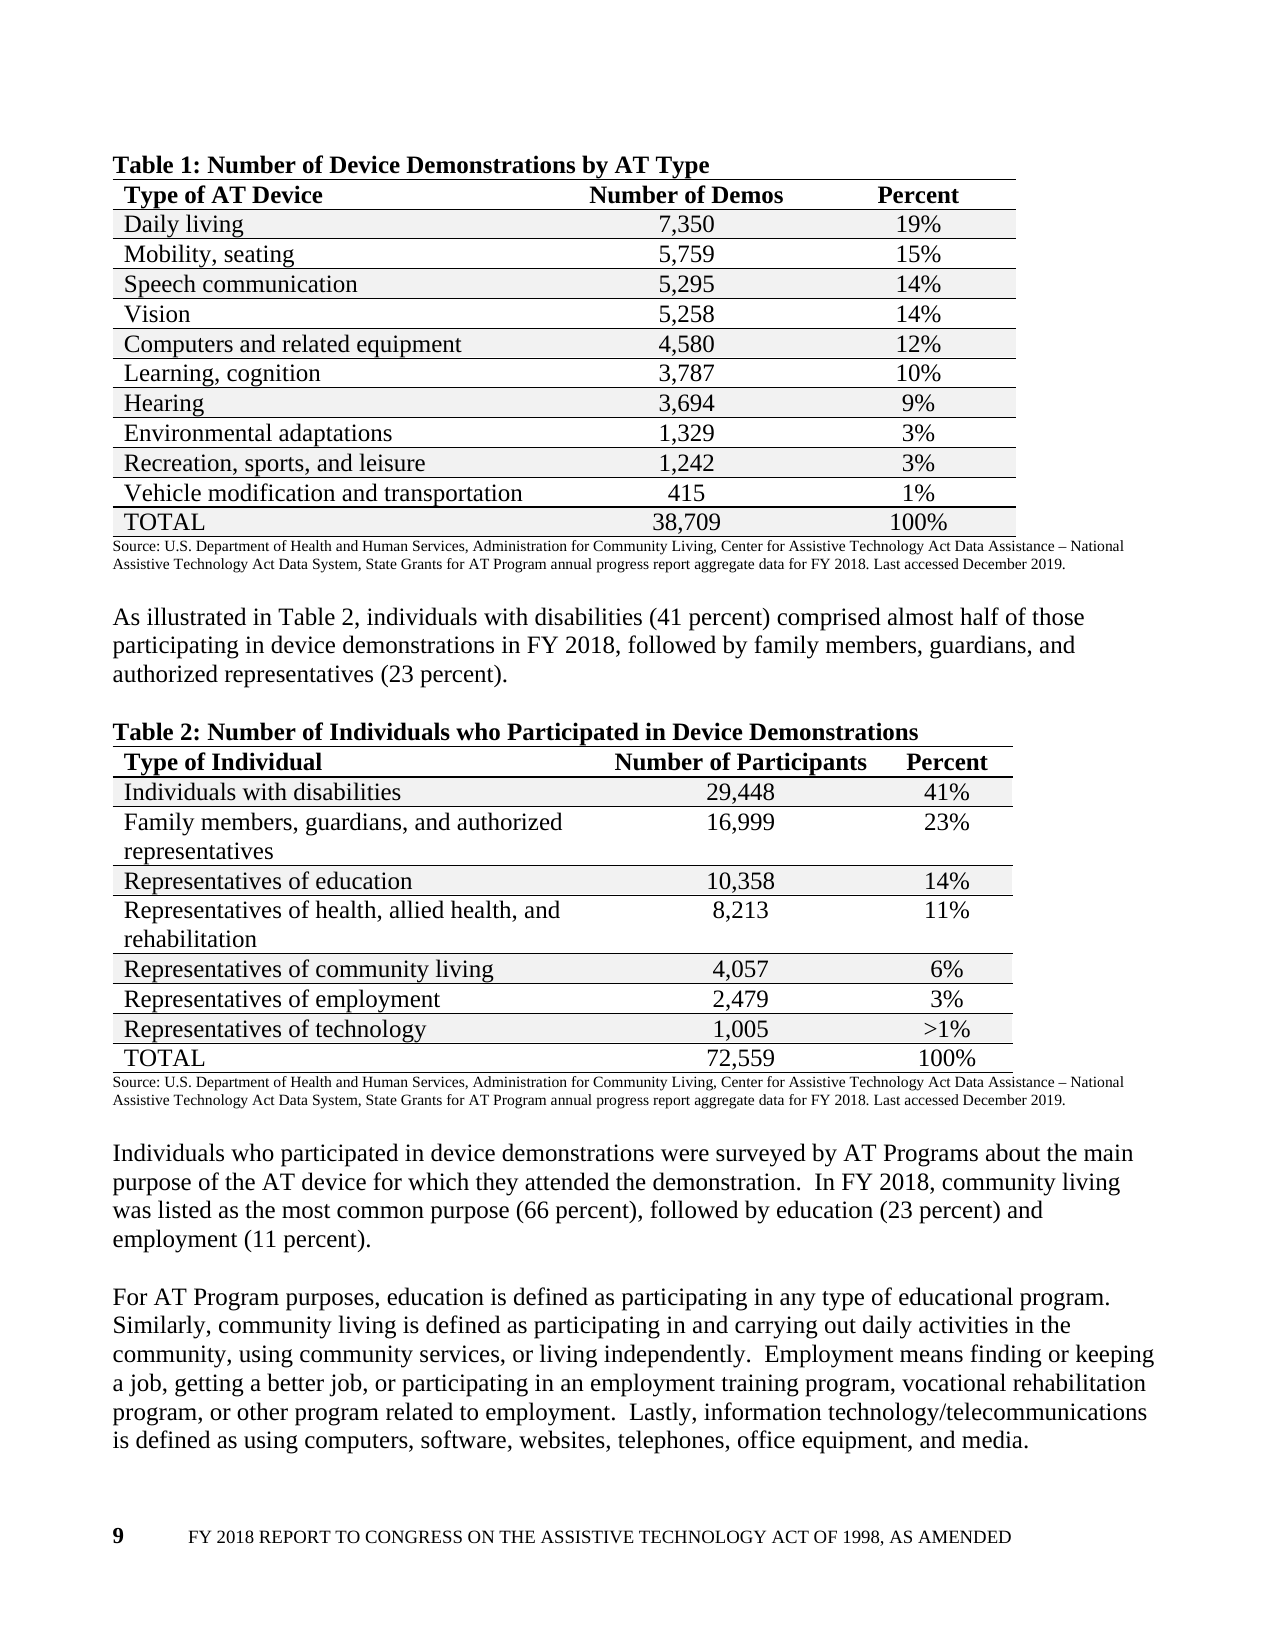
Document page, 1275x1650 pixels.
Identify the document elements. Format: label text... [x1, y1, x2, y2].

table_cell 14% [821, 299, 1016, 328]
table_cell 7,350 [552, 210, 821, 238]
text Source: U.S. Department of Health and Human Services, Administration for Community Living, Center for Assistive Technology Act Data Assistance – National Assistive Technology Act Data System, State Grants for AT Program annual progress report aggregate data for FY 2018. Last accessed December 2019. [112, 1073, 1162, 1109]
table_cell 1,329 [552, 418, 821, 447]
table_cell 19% [821, 210, 1016, 238]
table_cell Vision [113, 299, 552, 328]
text As illustrated in Table 2, individuals with disabilities (41 percent) comprised almost half of those participating in device demonstrations in FY 2018, followed by family members, guardians, and authorized representatives (23 percent). [112, 602, 1162, 688]
table_header Number of Demos [552, 180, 821, 208]
table_cell 415 [552, 478, 821, 506]
table_cell 14% [881, 866, 1012, 894]
table_cell Mobility, seating [113, 239, 552, 268]
table_cell 6% [881, 954, 1012, 983]
table_cell 15% [821, 239, 1016, 268]
table_cell 10% [821, 359, 1016, 387]
table_cell 1,242 [552, 448, 821, 477]
table_cell 100% [821, 508, 1016, 536]
table_cell 3,694 [552, 388, 821, 417]
table_cell 10,358 [600, 866, 881, 894]
table_cell TOTAL [113, 508, 552, 536]
table_cell Representatives of health, allied health, and rehabilitation [113, 896, 600, 953]
table_cell 3% [821, 448, 1016, 477]
table_cell 4,057 [600, 954, 881, 983]
table_cell 1% [821, 478, 1016, 506]
table_header Percent [821, 180, 1016, 208]
table_cell 3,787 [552, 359, 821, 387]
table_cell Representatives of education [113, 866, 600, 894]
table_cell 38,709 [552, 508, 821, 536]
table_cell 5,258 [552, 299, 821, 328]
table_cell 41% [881, 778, 1012, 806]
text For AT Program purposes, education is defined as participating in any type of educational program. Similarly, community living is defined as participating in and carrying out daily activities in the community, using community services, or living independently. Employment means finding or keeping a job, getting a better job, or participating in an employment training program, vocational rehabilitation program, or other program related to employment. Lastly, information technology/telecommunications is defined as using computers, software, websites, telephones, office equipment, and media. [112, 1282, 1162, 1454]
table_cell 12% [821, 329, 1016, 357]
table_cell Representatives of employment [113, 984, 600, 1013]
table_header Percent [881, 747, 1012, 776]
table_cell Individuals with disabilities [113, 778, 600, 806]
table_cell Vehicle modification and transportation [113, 478, 552, 506]
table_cell 72,559 [600, 1044, 881, 1072]
table_cell Learning, cognition [113, 359, 552, 387]
table_cell Speech communication [113, 269, 552, 298]
table_cell 5,295 [552, 269, 821, 298]
table_cell Recreation, sports, and leisure [113, 448, 552, 477]
table_cell 2,479 [600, 984, 881, 1013]
table_cell 100% [881, 1044, 1012, 1072]
text Table 2: Number of Individuals who Participated in Device Demonstrations [112, 717, 1162, 746]
text Individuals who participated in device demonstrations were surveyed by AT Programs about the main purpose of the AT device for which they attended the demonstration. In FY 2018, community living was listed as the most common purpose (66 percent), followed by education (23 percent) and employment (11 percent). [112, 1138, 1162, 1253]
table_header Number of Participants [600, 747, 881, 776]
text Table 1: Number of Device Demonstrations by AT Type [112, 150, 1162, 179]
table_cell 29,448 [600, 778, 881, 806]
table_cell Representatives of community living [113, 954, 600, 983]
table_cell 4,580 [552, 329, 821, 357]
table_cell Daily living [113, 210, 552, 238]
table_cell Computers and related equipment [113, 329, 552, 357]
table_cell Family members, guardians, and authorized representatives [113, 807, 600, 865]
table_cell 3% [821, 418, 1016, 447]
table_cell TOTAL [113, 1044, 600, 1072]
table_cell 11% [881, 896, 1012, 953]
table_cell 14% [821, 269, 1016, 298]
table_cell 23% [881, 807, 1012, 865]
table_cell >1% [881, 1014, 1012, 1042]
table_cell Representatives of technology [113, 1014, 600, 1042]
table_cell 3% [881, 984, 1012, 1013]
table_cell 1,005 [600, 1014, 881, 1042]
table_cell Hearing [113, 388, 552, 417]
table_cell 9% [821, 388, 1016, 417]
text Source: U.S. Department of Health and Human Services, Administration for Community Living, Center for Assistive Technology Act Data Assistance – National Assistive Technology Act Data System, State Grants for AT Program annual progress report aggregate data for FY 2018. Last accessed December 2019. [112, 537, 1162, 573]
table_cell 16,999 [600, 807, 881, 865]
table_cell 8,213 [600, 896, 881, 953]
table_cell Environmental adaptations [113, 418, 552, 447]
table_cell 5,759 [552, 239, 821, 268]
table_header Type of Individual [113, 747, 600, 776]
table_header Type of AT Device [113, 180, 552, 208]
